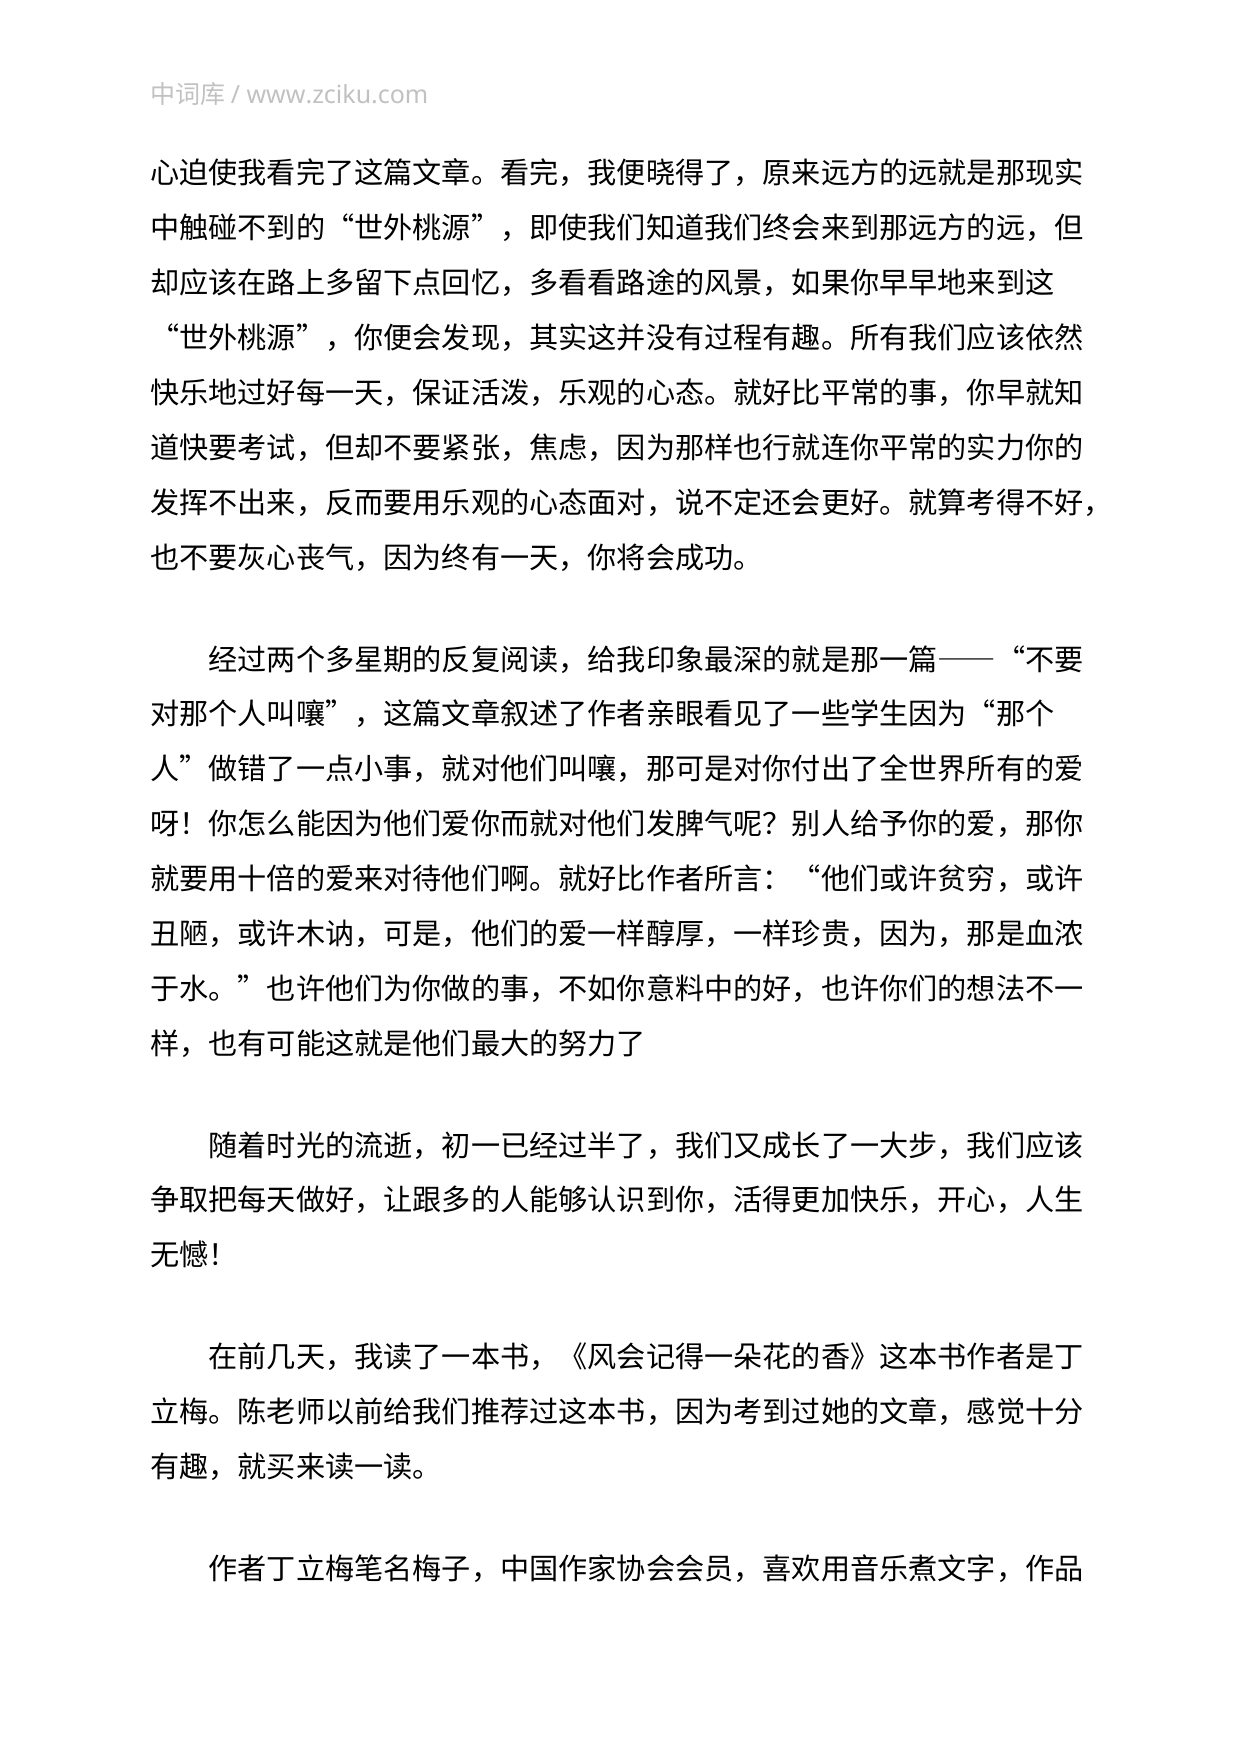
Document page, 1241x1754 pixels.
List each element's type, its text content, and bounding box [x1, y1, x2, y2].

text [150, 1545, 1090, 1587]
text 经过两个多星期的反复阅读，给我印象最深的就是那一篇——“不要对那个人叫嚷”，这篇文章叙述了作者亲眼看见了一些学生因为“那个人”做错了一点小事，就对他们叫嚷，那可是对你付出了全世界所有的爱呀！你怎么能因为他们爱你而就对他们发脾气呢？别人给予你的爱，那你就要用十倍的爱来对待他们啊。就好比作者所言：“他们或许贫穷，或许丑陋，或许木讷，可是，他们的爱一样醇厚，一样珍贵，因为，那是血浓于水。”也许他们为你做的事，不如你意料中的好，也许你们的想法不一样，也有可能这就是他们最大的努力了 [150, 636, 1090, 1063]
text 在前几天，我读了一本书，《风会记得一朵花的香》这本书作者是丁立梅。陈老师以前给我们推荐过这本书，因为考到过她的文章，感觉十分有趣，就买来读一读。 [150, 1334, 1090, 1486]
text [150, 150, 1090, 577]
text 随着时光的流逝，初一已经过半了，我们又成长了一大步，我们应该争取把每天做好，让跟多的人能够认识到你，活得更加快乐，开心，人生无憾！ [150, 1122, 1090, 1274]
